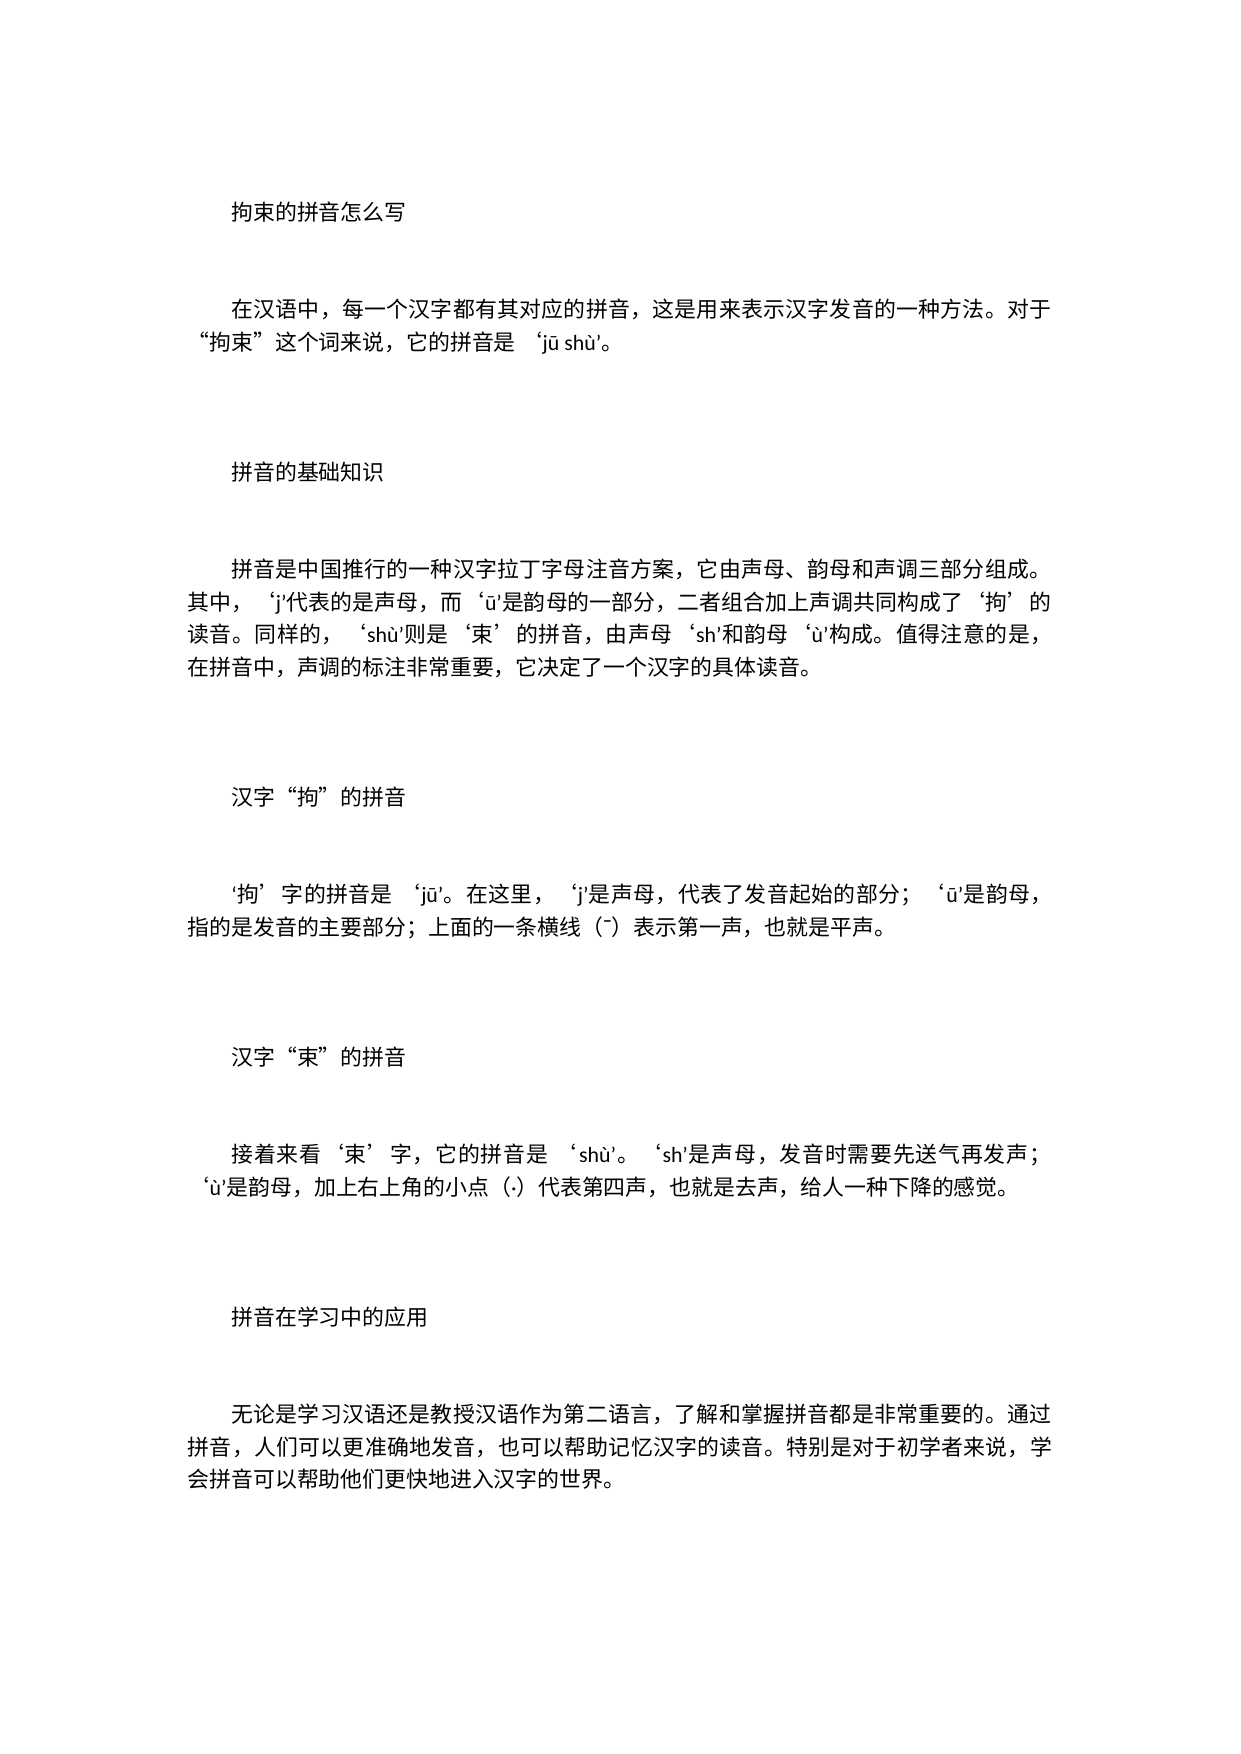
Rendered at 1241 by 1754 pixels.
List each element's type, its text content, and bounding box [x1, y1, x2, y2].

text 接着来看‘束’字，它的拼音是 ‘shù’。‘sh’是声母，发音时需要先送气再发声；‘ù’是韵母，加上右上角的小点（·）代表第四声，也就是去声，给人一种下降的感觉。 [187, 1137, 1053, 1202]
text ‘拘’字的拼音是 ‘jū’。在这里，‘j’是声母，代表了发音起始的部分；‘ū’是韵母，指的是发音的主要部分；上面的一条横线（ˉ）表示第一声，也就是平声。 [187, 877, 1053, 942]
text 无论是学习汉语还是教授汉语作为第二语言，了解和掌握拼音都是非常重要的。通过拼音，人们可以更准确地发音，也可以帮助记忆汉字的读音。特别是对于初学者来说，学会拼音可以帮助他们更快地进入汉字的世界。 [187, 1397, 1053, 1494]
text 汉字“拘”的拼音 [187, 779, 1053, 812]
text 在汉语中，每一个汉字都有其对应的拼音，这是用来表示汉字发音的一种方法。对于“拘束”这个词来说，它的拼音是 ‘jū shù’。 [187, 292, 1053, 357]
text 拼音的基础知识 [187, 454, 1053, 487]
text 汉字“束”的拼音 [187, 1039, 1053, 1072]
text 拼音在学习中的应用 [187, 1299, 1053, 1332]
text 拘束的拼音怎么写 [187, 194, 1053, 227]
text 拼音是中国推行的一种汉字拉丁字母注音方案，它由声母、韵母和声调三部分组成。其中，‘j’代表的是声母，而‘ū’是韵母的一部分，二者组合加上声调共同构成了‘拘’的读音。同样的，‘shù’则是‘束’的拼音，由声母‘sh’和韵母‘ù’构成。值得注意的是，在拼音中，声调的标注非常重要，它决定了一个汉字的具体读音。 [187, 552, 1053, 682]
